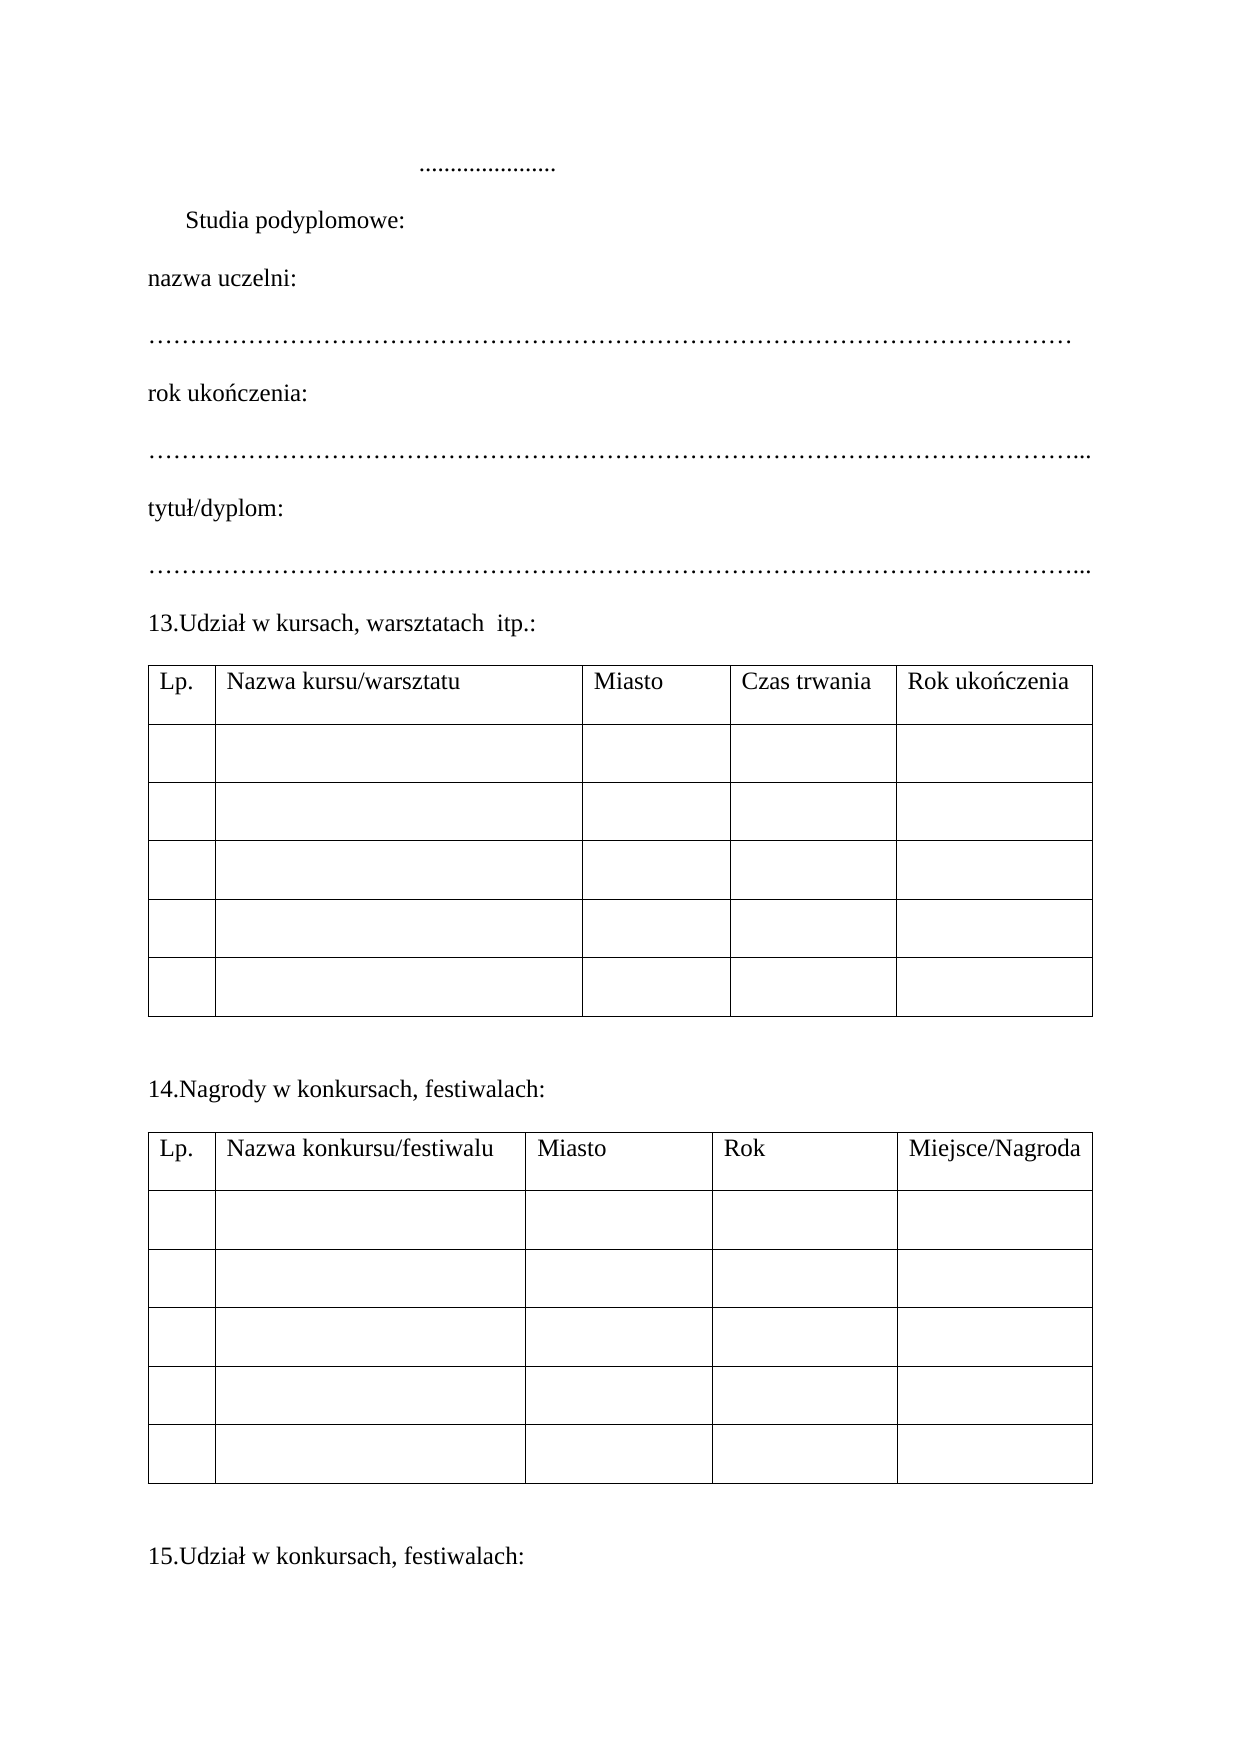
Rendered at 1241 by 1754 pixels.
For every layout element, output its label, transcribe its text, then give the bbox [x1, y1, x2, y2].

table_cell [216, 1367, 525, 1424]
table_cell [216, 1191, 525, 1249]
table_cell [897, 725, 1092, 782]
table_cell [897, 958, 1092, 1016]
text tytuł/dyplom: [148, 493, 1093, 521]
table_cell [149, 841, 215, 899]
table_header Nazwa konkursu/festiwalu [216, 1133, 525, 1190]
table_cell [216, 1308, 525, 1366]
table_cell [526, 1308, 712, 1366]
table_cell [731, 900, 896, 957]
table_cell [526, 1367, 712, 1424]
table_header Lp. [149, 666, 215, 723]
text …………………………………………………………………………………………………... [148, 550, 1093, 579]
table_cell [731, 841, 896, 899]
table_cell [713, 1250, 897, 1307]
table_cell [216, 841, 582, 899]
table_cell [713, 1308, 897, 1366]
table_cell [583, 900, 730, 957]
table_cell [731, 958, 896, 1016]
text ………………………………………………………………………………………………… [148, 320, 1093, 349]
table_cell [526, 1250, 712, 1307]
table_cell [897, 900, 1092, 957]
text …………………………………………………………………………………………………... [148, 435, 1093, 464]
table_header Miejsce/Nagroda [898, 1133, 1092, 1190]
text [419, 148, 1093, 176]
table_cell [731, 783, 896, 840]
table_cell [713, 1367, 897, 1424]
table_header Nazwa kursu/warsztatu [216, 666, 582, 723]
table_cell [898, 1425, 1092, 1482]
table_header Lp. [149, 1133, 215, 1190]
text rok ukończenia: [148, 378, 1093, 406]
table_cell [149, 1367, 215, 1424]
table_header Rok [713, 1133, 897, 1190]
table_cell [526, 1425, 712, 1482]
table_header Czas trwania [731, 666, 896, 723]
table_header Rok ukończenia [897, 666, 1092, 723]
table_cell [898, 1308, 1092, 1366]
table_cell [149, 783, 215, 840]
table_cell [526, 1191, 712, 1249]
table_cell [216, 1250, 525, 1307]
table_cell [583, 783, 730, 840]
table_cell [583, 725, 730, 782]
text Studia podyplomowe: [148, 205, 1093, 234]
table_cell [149, 1308, 215, 1366]
text 13.Udział w kursach, warsztatach itp.: [148, 608, 1093, 636]
text 15.Udział w konkursach, festiwalach: [148, 1541, 1093, 1570]
table_header Miasto [583, 666, 730, 723]
table_cell [216, 1425, 525, 1482]
table_cell [583, 841, 730, 899]
table_cell [731, 725, 896, 782]
text 14.Nagrody w konkursach, festiwalach: [148, 1074, 1093, 1103]
table_cell [149, 1191, 215, 1249]
table_cell [897, 783, 1092, 840]
text nazwa uczelni: [148, 263, 1093, 291]
table_cell [149, 1250, 215, 1307]
table_cell [149, 958, 215, 1016]
table_cell [897, 841, 1092, 899]
table_cell [713, 1191, 897, 1249]
table_header Miasto [526, 1133, 712, 1190]
table_cell [583, 958, 730, 1016]
table_cell [149, 900, 215, 957]
table_cell [149, 1425, 215, 1482]
table_cell [216, 900, 582, 957]
table_cell [898, 1191, 1092, 1249]
table_cell [216, 783, 582, 840]
table_cell [216, 958, 582, 1016]
table_cell [898, 1367, 1092, 1424]
table_cell [149, 725, 215, 782]
table_cell [216, 725, 582, 782]
table_cell [713, 1425, 897, 1482]
table_cell [898, 1250, 1092, 1307]
